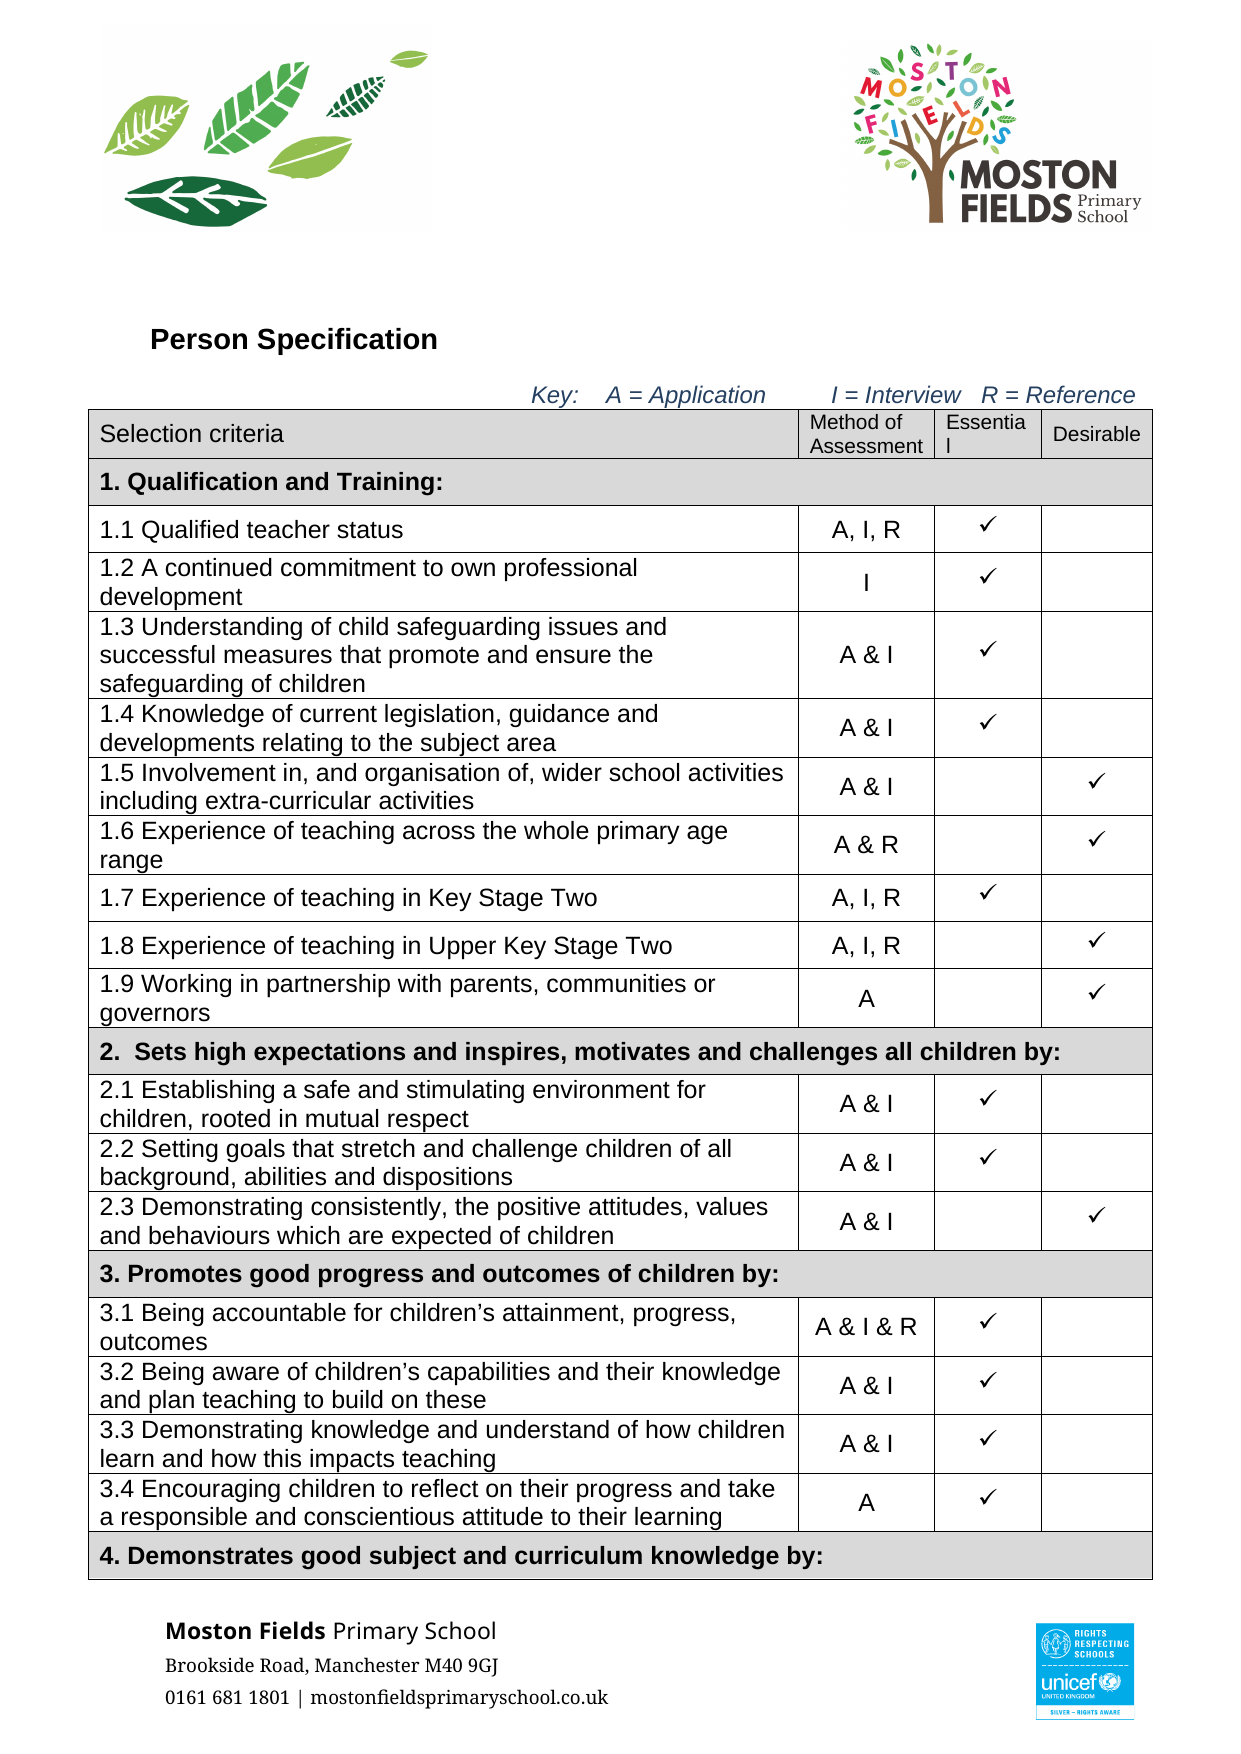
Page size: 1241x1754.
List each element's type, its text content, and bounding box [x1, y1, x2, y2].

table_cell [1042, 1298, 1152, 1356]
table_cell 1.3 Understanding of child safeguarding issues and successful measures that promote and ensure the safeguarding of children [89, 612, 798, 698]
table_header Essential [935, 410, 1041, 458]
table_cell [935, 969, 1041, 1027]
table_cell [935, 1134, 1041, 1191]
table_header Method of Assessment [799, 410, 934, 458]
table_cell A & I [799, 758, 934, 815]
table_cell [935, 1415, 1041, 1473]
table_cell 2.2 Setting goals that stretch and challenge children of all background, abilities and dispositions [89, 1134, 798, 1191]
table_cell A, I, R [799, 875, 934, 921]
table_cell [1042, 1357, 1152, 1414]
table_header Desirable [1042, 410, 1152, 458]
table_cell A & R [799, 816, 934, 874]
table_cell 2.3 Demonstrating consistently, the positive attitudes, values and behaviours which are expected of children [89, 1192, 798, 1250]
table_cell [1042, 699, 1152, 757]
table_cell 1.1 Qualified teacher status [89, 506, 798, 552]
table_cell A & I [799, 1134, 934, 1191]
table_cell 1.8 Experience of teaching in Upper Key Stage Two [89, 922, 798, 968]
table_cell A [799, 1474, 934, 1531]
table_cell A & I [799, 612, 934, 698]
table_cell A, I, R [799, 922, 934, 968]
table_cell A, I, R [799, 506, 934, 552]
table_cell [935, 506, 1041, 552]
table_cell 1. Qualification and Training: [89, 459, 1152, 505]
table_cell [1042, 1474, 1152, 1531]
table_cell 3.1 Being accountable for children’s attainment, progress, outcomes [89, 1298, 798, 1356]
table_cell 1.2 A continued commitment to own professional development [89, 553, 798, 611]
table_cell [1042, 612, 1152, 698]
table_cell 1.5 Involvement in, and organisation of, wider school activities including extra-curricular activities [89, 758, 798, 815]
table_cell A & I [799, 1357, 934, 1414]
table_cell [1042, 922, 1152, 968]
table_cell 1.4 Knowledge of current legislation, guidance and developments relating to the subject area [89, 699, 798, 757]
table_cell [935, 758, 1041, 815]
picture [1080, 1680, 1089, 1686]
picture [1100, 1674, 1120, 1690]
table_cell [935, 1298, 1041, 1356]
table_cell [1042, 816, 1152, 874]
table_cell 2.1 Establishing a safe and stimulating environment for children, rooted in mutual respect [89, 1075, 798, 1133]
table_cell [1042, 506, 1152, 552]
table_cell 3.2 Being aware of children’s capabilities and their knowledge and plan teaching to build on these [89, 1357, 798, 1414]
table_cell 4. Demonstrates good subject and curriculum knowledge by: [89, 1532, 1152, 1578]
subtitle Key: A = Application I = Interview R = Reference [150, 381, 1138, 409]
table_cell 2. Sets high expectations and inspires, motivates and challenges all children by: [89, 1028, 1152, 1074]
table_cell 3.3 Demonstrating knowledge and understand of how children learn and how this impacts teaching [89, 1415, 798, 1473]
table_cell 1.7 Experience of teaching in Key Stage Two [89, 875, 798, 921]
picture [101, 25, 431, 232]
table_cell [935, 816, 1041, 874]
picture [1036, 1706, 1135, 1720]
table_cell [1042, 758, 1152, 815]
table_cell 1.9 Working in partnership with parents, communities or governors [89, 969, 798, 1027]
table_cell A & I & R [799, 1298, 934, 1356]
text Person Specification [150, 322, 1090, 355]
table_cell [935, 1075, 1041, 1133]
picture [841, 40, 1153, 233]
table_cell 3.4 Encouraging children to reflect on their progress and take a responsible and conscientious attitude to their learning [89, 1474, 798, 1531]
table_cell [935, 875, 1041, 921]
table_cell A & I [799, 1415, 934, 1473]
table_cell [935, 1192, 1041, 1250]
table_cell [935, 553, 1041, 611]
table_cell A & I [799, 1075, 934, 1133]
table_cell [935, 699, 1041, 757]
table_cell [935, 1474, 1041, 1531]
table_cell [1042, 1192, 1152, 1250]
table_cell A & I [799, 1192, 934, 1250]
table_cell A & I [799, 699, 934, 757]
table_cell [1042, 875, 1152, 921]
table_cell [935, 612, 1041, 698]
table_cell I [799, 553, 934, 611]
table_cell A [799, 969, 934, 1027]
table_cell [1042, 553, 1152, 611]
table_cell 1.6 Experience of teaching across the whole primary age range [89, 816, 798, 874]
table_cell [935, 1357, 1041, 1414]
table_cell [1042, 1415, 1152, 1473]
table_cell [935, 922, 1041, 968]
table_cell [1042, 1075, 1152, 1133]
table_header Selection criteria [89, 410, 798, 458]
table_cell [1042, 1134, 1152, 1191]
table_cell 3. Promotes good progress and outcomes of children by: [89, 1251, 1152, 1297]
table_cell [1042, 969, 1152, 1027]
